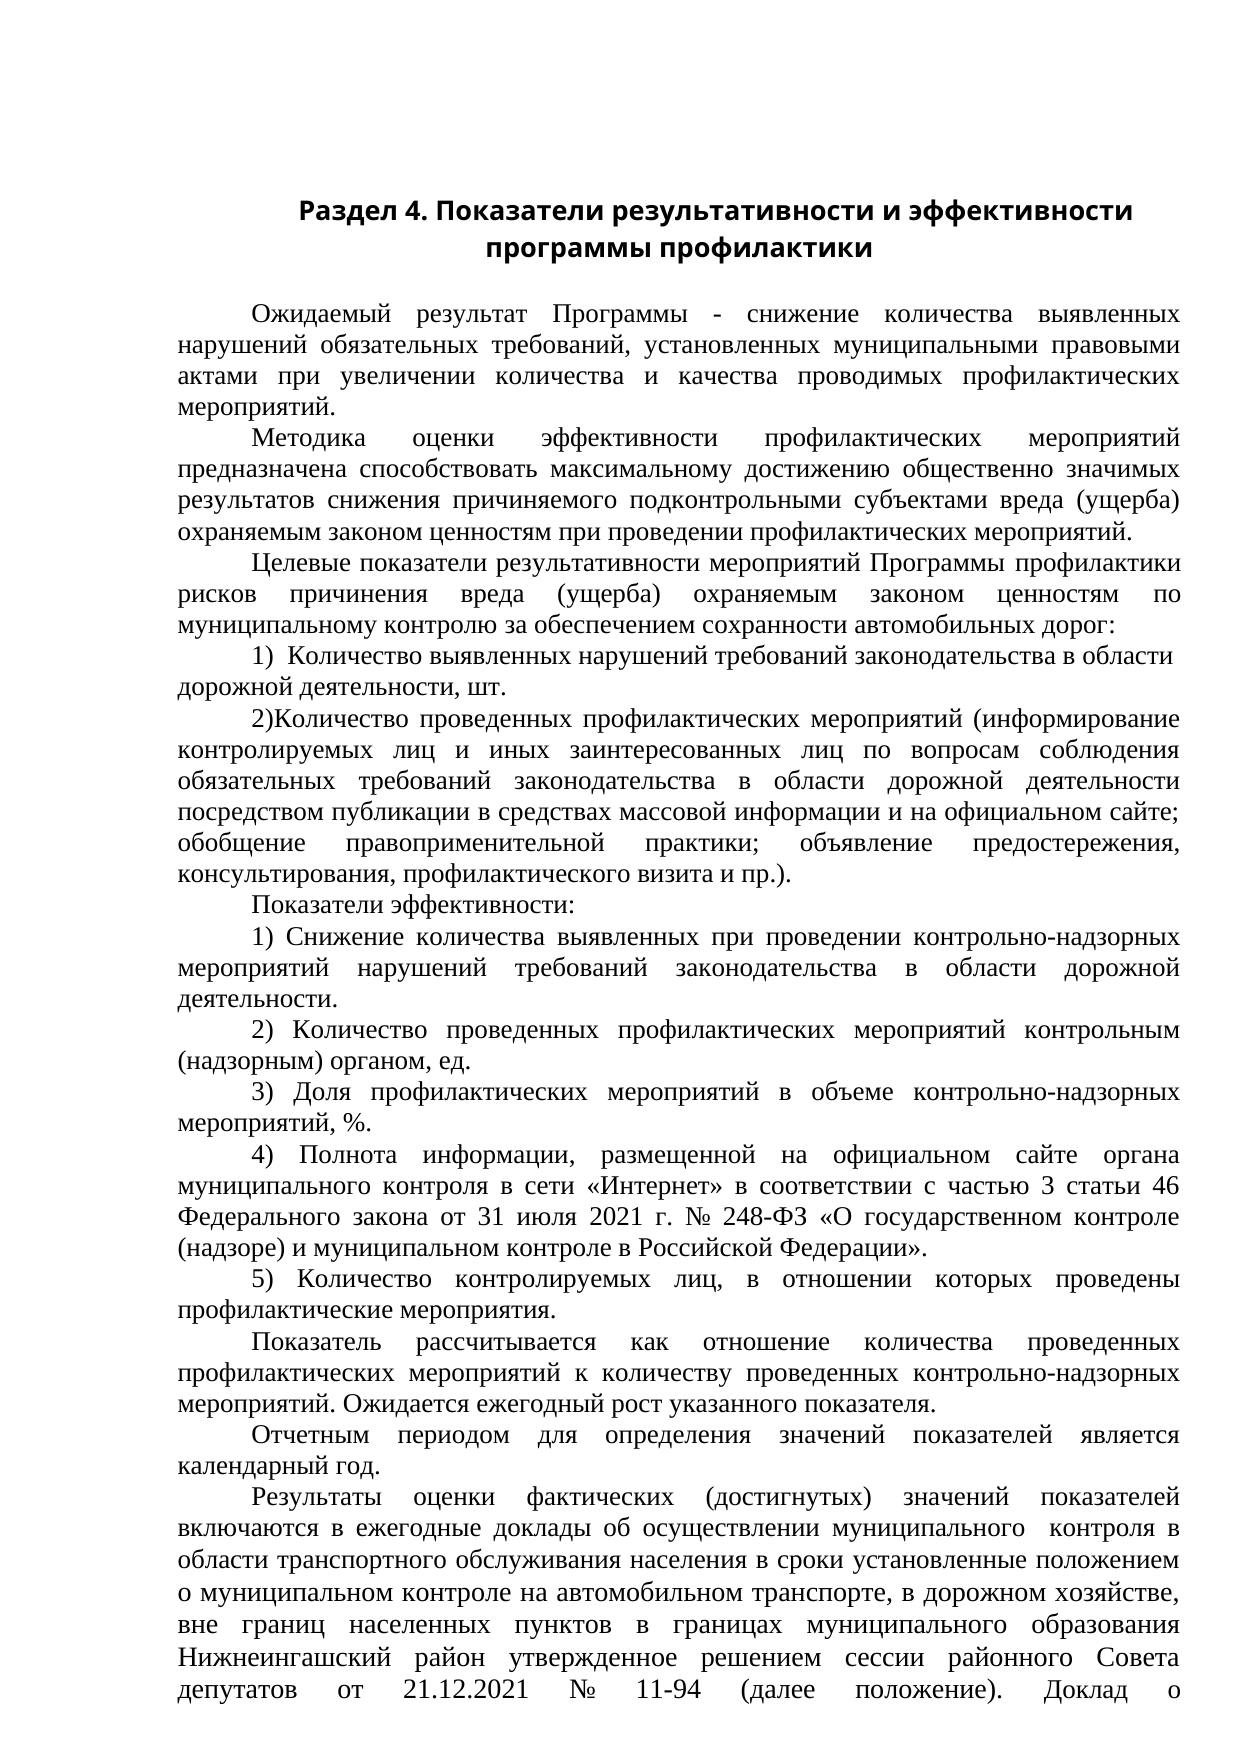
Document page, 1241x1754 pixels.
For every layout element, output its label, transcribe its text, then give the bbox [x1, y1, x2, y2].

text 1) Снижение количества выявленных при проведении контрольно-надзорных мероприятий нарушений требований законодательства в области дорожной деятельности. [177, 920, 1181, 1013]
text 2)Количество проведенных профилактических мероприятий (информирование контролируемых лиц и иных заинтересованных лиц по вопросам соблюдения обязательных требований законодательства в области дорожной деятельности посредством публикации в средствах массовой информации и на официальном сайте; обобщение правоприменительной практики; объявление предостережения, консультирования, профилактического визита и пр.). [177, 702, 1181, 888]
text 2) Количество проведенных профилактических мероприятий контрольным (надзорным) органом, ед. [177, 1013, 1181, 1075]
text Показатель рассчитывается как отношение количества проведенных профилактических мероприятий к количеству проведенных контрольно-надзорных мероприятий. Ожидается ежегодный рост указанного показателя. [177, 1324, 1181, 1418]
text Отчетным периодом для определения значений показателей является календарный год. [177, 1418, 1181, 1480]
text 4) Полнота информации, размещенной на официальном сайте органа муниципального контроля в сети «Интернет» в соответствии с частью 3 статьи 46 Федерального закона от 31 июля 2021 г. № 248-ФЗ «О государственном контроле (надзоре) и муниципальном контроле в Российской Федерации». [177, 1138, 1181, 1262]
text Целевые показатели результативности мероприятий Программы профилактики рисков причинения вреда (ущерба) охраняемым законом ценностям по муниципальному контролю за обеспечением сохранности автомобильных дорог: [177, 546, 1181, 639]
text 1) Количество выявленных нарушений требований законодательства в области дорожной деятельности, шт. [177, 639, 1181, 702]
text Показатели эффективности: [177, 888, 1181, 920]
text 5) Количество контролируемых лиц, в отношении которых проведены профилактические мероприятия. [177, 1262, 1181, 1324]
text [177, 1480, 1181, 1704]
text Методика оценки эффективности профилактических мероприятий предназначена способствовать максимальному достижению общественно значимых результатов снижения причиняемого подконтрольными субъектами вреда (ущерба) охраняемым законом ценностям при проведении профилактических мероприятий. [177, 421, 1181, 546]
text Раздел 4. Показатели результативности и эффективности программы профилактики [177, 192, 1181, 266]
text Ожидаемый результат Программы - снижение количества выявленных нарушений обязательных требований, установленных муниципальными правовыми актами при увеличении количества и качества проводимых профилактических мероприятий. [177, 297, 1181, 421]
text 3) Доля профилактических мероприятий в объеме контрольно-надзорных мероприятий, %. [177, 1075, 1181, 1138]
